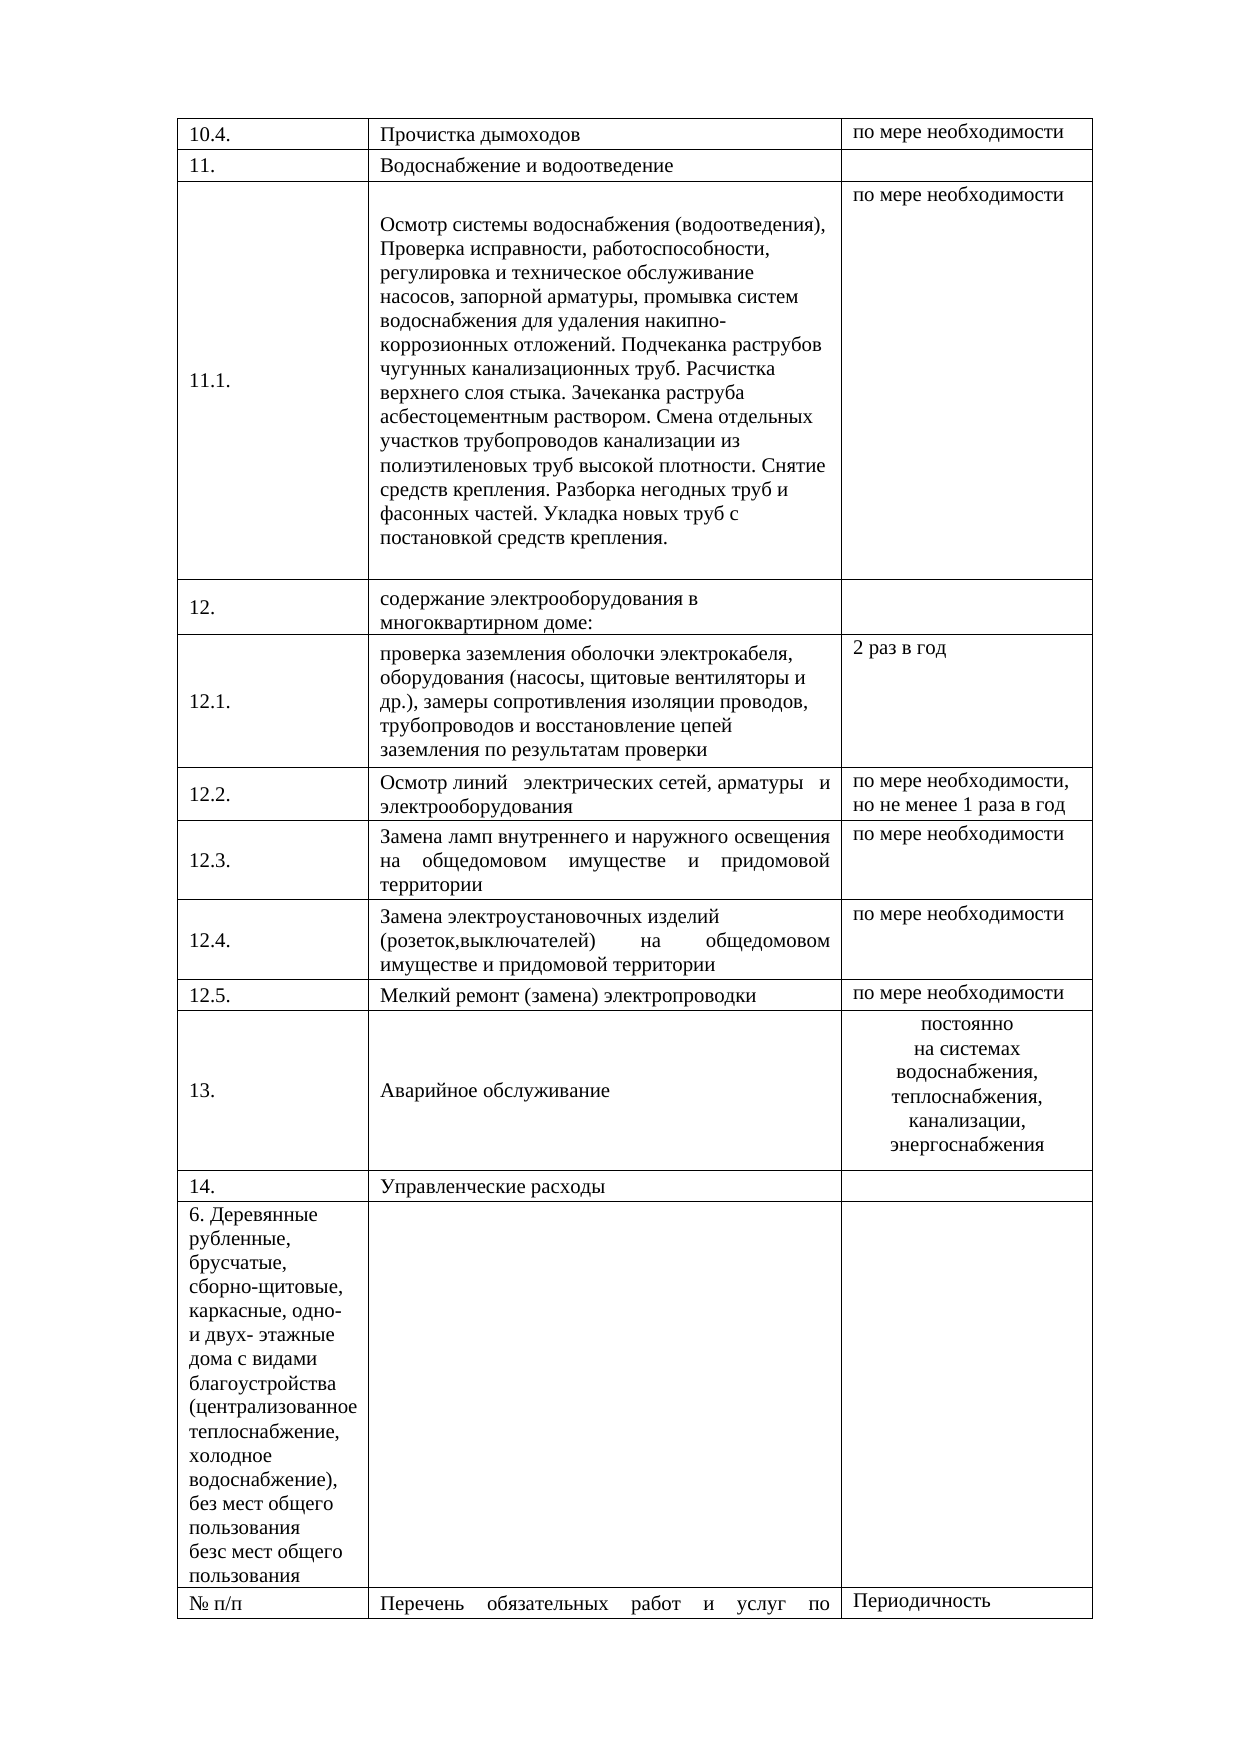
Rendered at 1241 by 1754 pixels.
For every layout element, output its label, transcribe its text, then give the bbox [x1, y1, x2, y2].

table_cell Водоснабжение и водоотведение [369, 150, 841, 181]
table_cell Мелкий ремонт (замена) электропроводки [369, 980, 841, 1010]
table_cell 12.4. [178, 900, 368, 979]
table_cell [842, 580, 1092, 634]
table_cell 2 раз в год [842, 635, 1092, 767]
table_cell [842, 1202, 1092, 1587]
table_cell по мере необходимости [842, 900, 1092, 979]
table_cell [842, 150, 1092, 181]
table_cell 13. [178, 1011, 368, 1170]
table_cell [842, 119, 1092, 149]
table_cell 11.1. [178, 182, 368, 579]
table_cell Аварийное обслуживание [369, 1011, 841, 1170]
table_cell [842, 1171, 1092, 1201]
table_cell Прочистка дымоходов [369, 119, 841, 149]
table_cell 14. [178, 1171, 368, 1201]
table_cell 10.4. [178, 119, 368, 149]
table_cell 12. [178, 580, 368, 634]
table_cell 12.3. [178, 821, 368, 899]
table_cell проверка заземления оболочки электрокабеля, оборудования (насосы, щитовые вентиляторы и др.), замеры сопротивления изоляции проводов, трубопроводов и восстановление цепей заземления по результатам проверки [369, 635, 841, 767]
table_cell 11. [178, 150, 368, 181]
table_cell Замена ламп внутреннего и наружного освещения на общедомовом имуществе и придомовой территории [369, 821, 841, 899]
table_cell 6. Деревянные рубленные, брусчатые, сборно-щитовые, каркасные, одно- и двух- этажные дома с видами благоустройства (централизованное теплоснабжение, холодное водоснабжение), без мест общего пользования безс мест общего пользования [178, 1202, 368, 1587]
table_cell постоянно на системах водоснабжения, теплоснабжения, канализации, энергоснабжения [842, 1011, 1092, 1170]
table_cell [369, 1202, 841, 1587]
table_cell 12.2. [178, 768, 368, 820]
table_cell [369, 1588, 841, 1618]
table_cell по мере необходимости [842, 980, 1092, 1010]
table_cell 12.5. [178, 980, 368, 1010]
table_cell Управленческие расходы [369, 1171, 841, 1201]
table_cell по мере необходимости [842, 182, 1092, 579]
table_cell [842, 1588, 1092, 1618]
table_cell 12.1. [178, 635, 368, 767]
table_cell содержание электрооборудования в многоквартирном доме: [369, 580, 841, 634]
table_cell Замена электроустановочных изделий (розеток,выключателей) на общедомовом имуществе и придомовой территории [369, 900, 841, 979]
table_cell Осмотр системы водоснабжения (водоотведения), Проверка исправности, работоспособности, регулировка и техническое обслуживание насосов, запорной арматуры, промывка систем водоснабжения для удаления накипно-коррозионных отложений. Подчеканка раструбов чугунных канализационных труб. Расчистка верхнего слоя стыка. Зачеканка раструба асбестоцементным раствором. Смена отдельных участков трубопроводов канализации из полиэтиленовых труб высокой плотности. Снятие средств крепления. Разборка негодных труб и фасонных частей. Укладка новых труб с постановкой средств крепления. [369, 182, 841, 579]
table_cell № п/п [178, 1588, 368, 1618]
table_cell Осмотр линий электрических сетей, арматуры и электрооборудования [369, 768, 841, 820]
table_cell по мере необходимости, но не менее 1 раза в год [842, 768, 1092, 820]
table_cell по мере необходимости [842, 821, 1092, 899]
